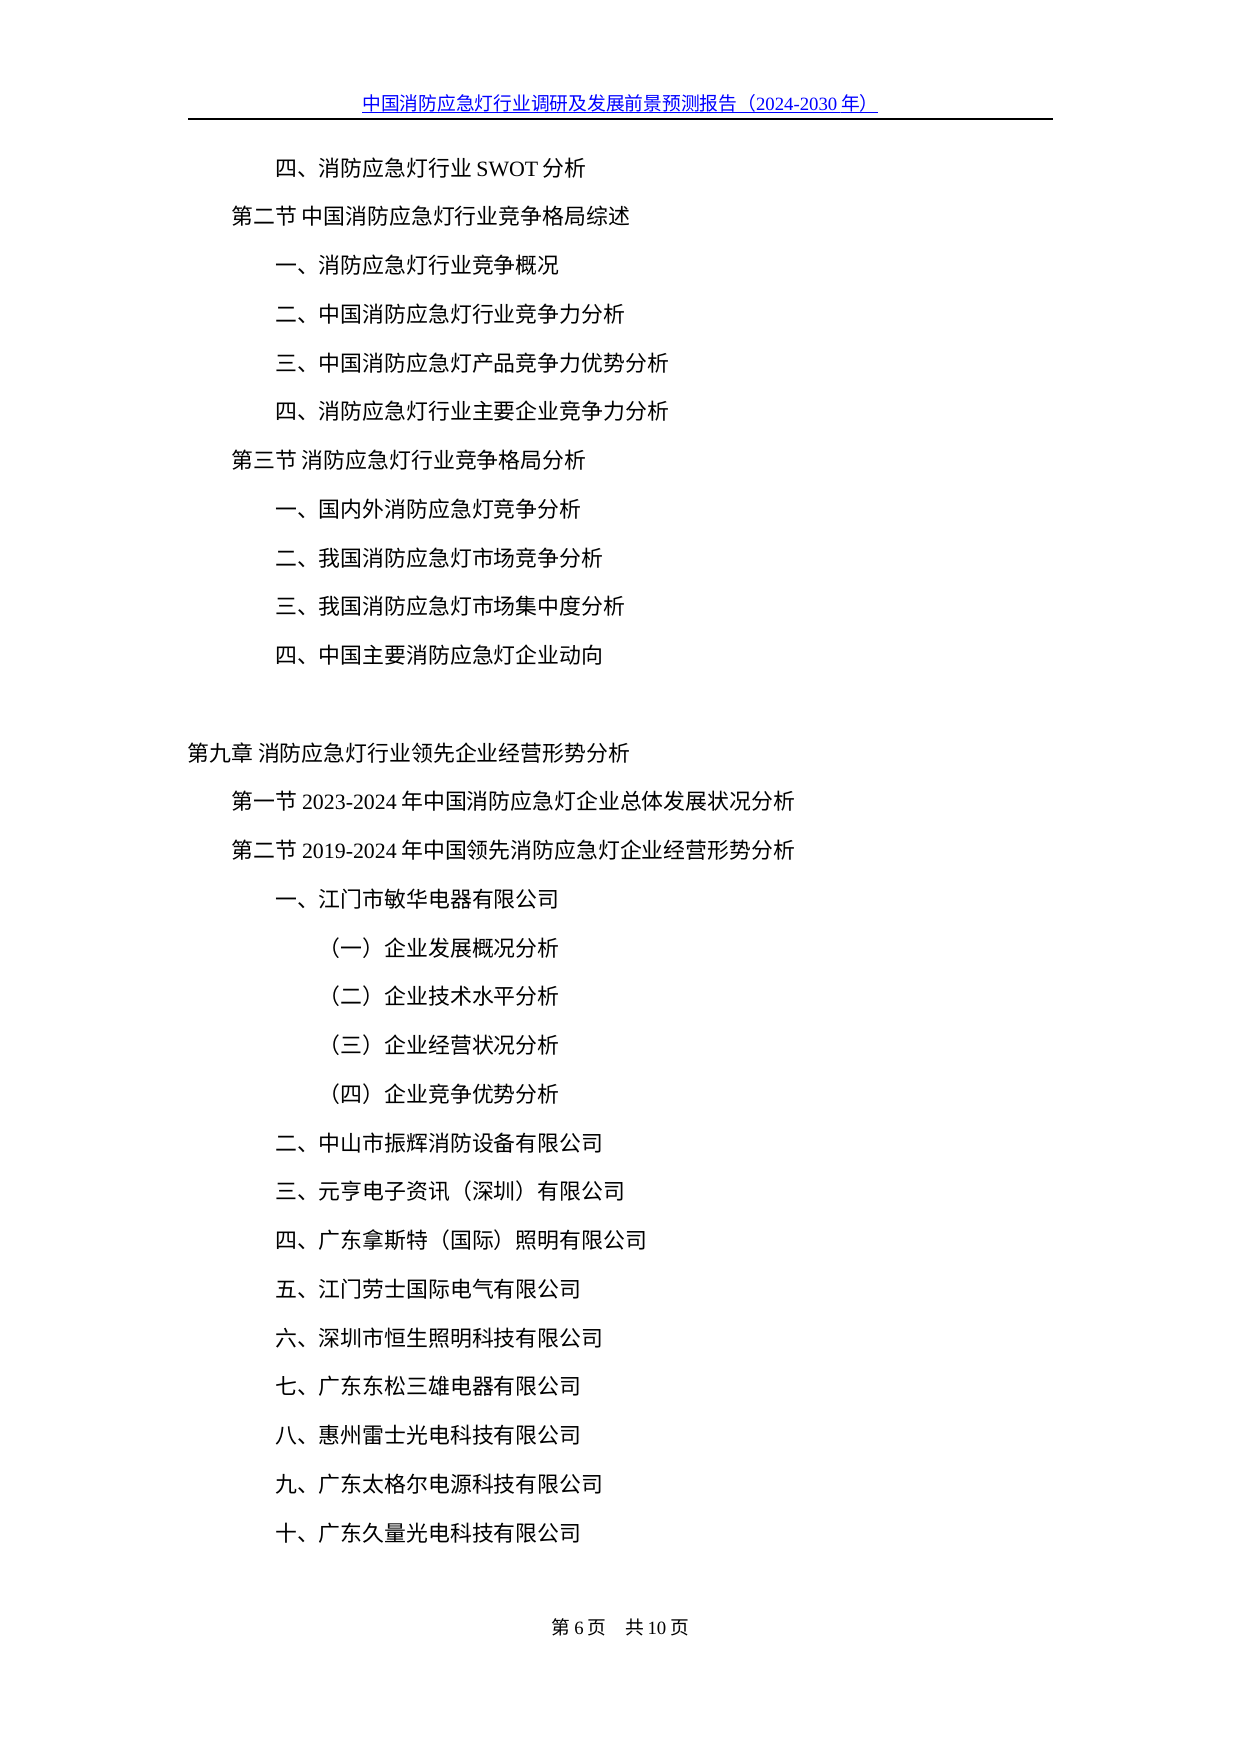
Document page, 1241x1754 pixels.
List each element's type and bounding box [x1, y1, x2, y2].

text [187, 150, 1053, 1548]
